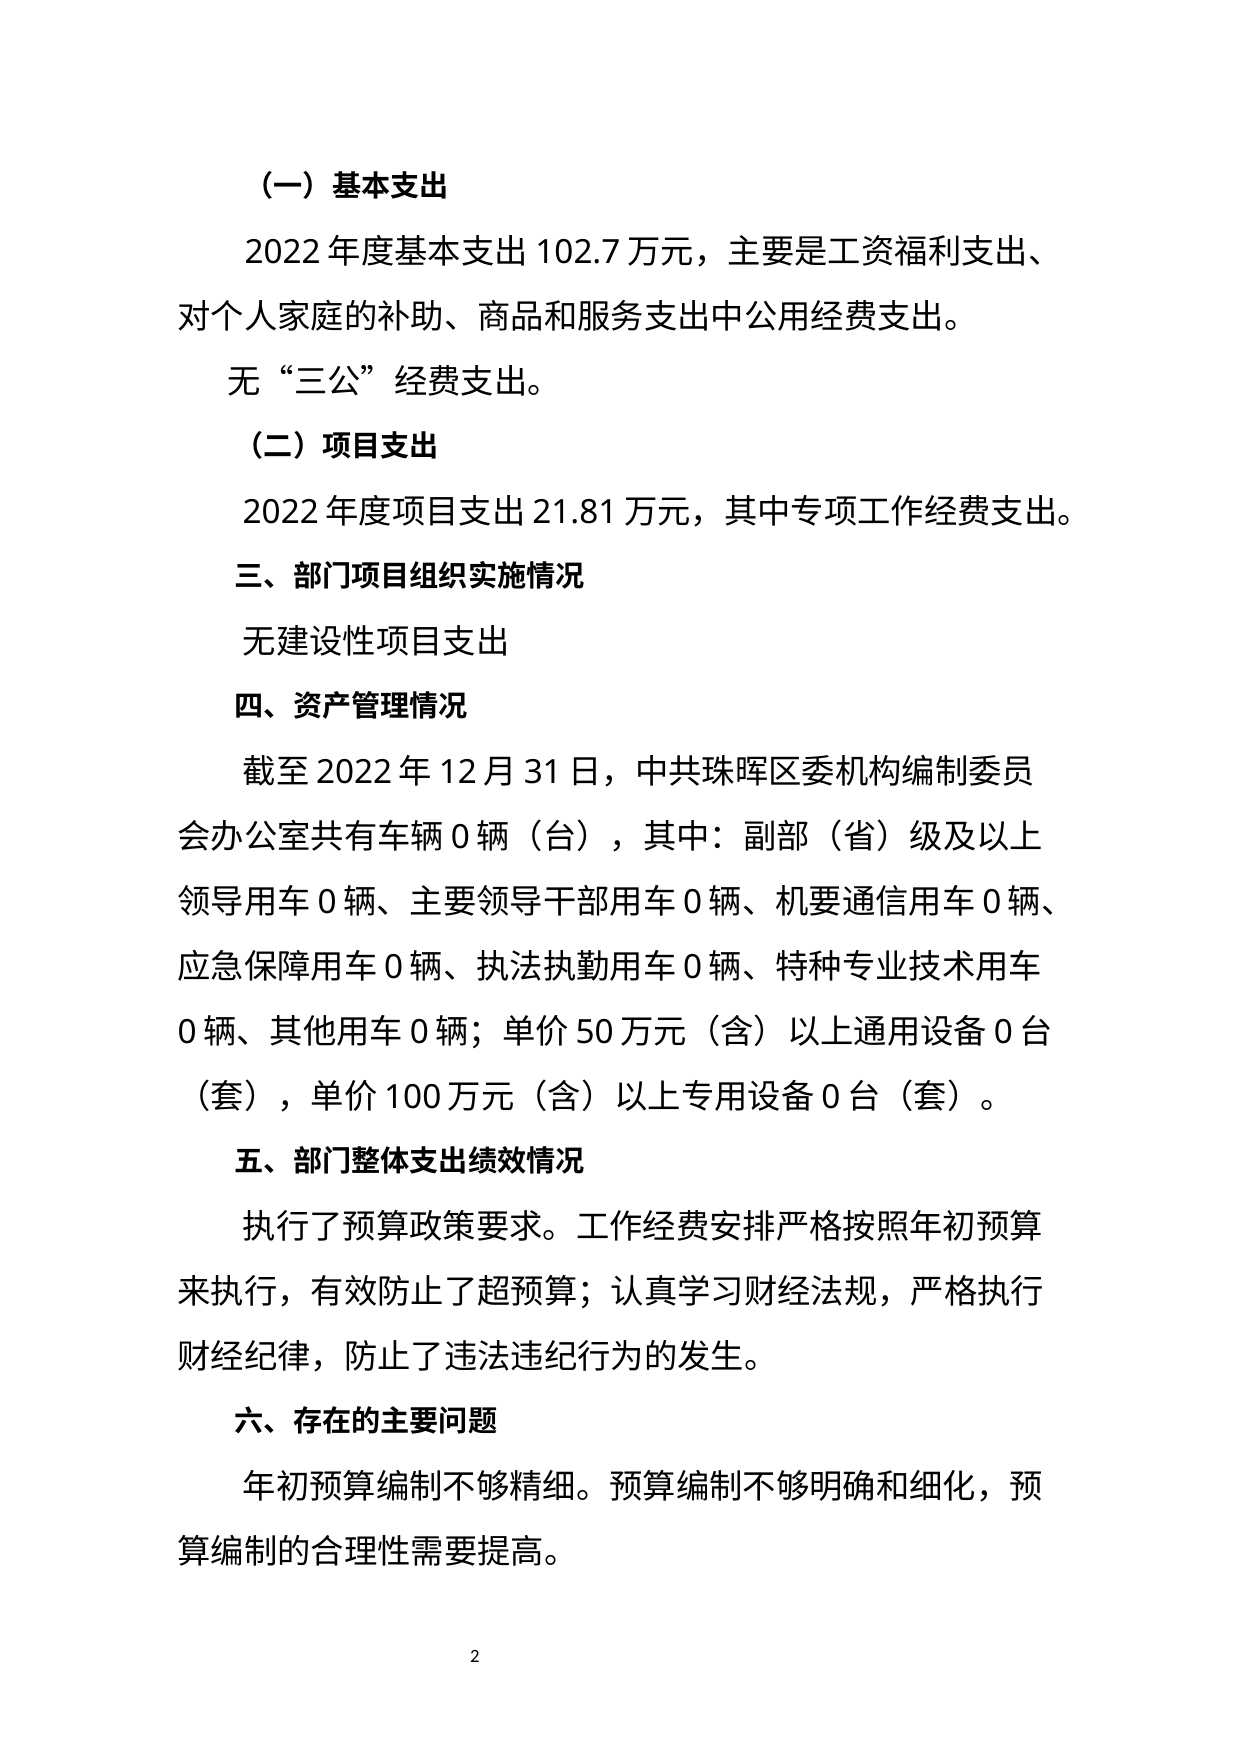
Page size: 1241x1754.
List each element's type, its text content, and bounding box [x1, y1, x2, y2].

text 三、部门项目组织实施情况 [177, 542, 1063, 607]
text 2022年度基本支出102.7万元，主要是工资福利支出、对个人家庭的补助、商品和服务支出中公用经费支出。 [177, 217, 1063, 347]
text 五、部门整体支出绩效情况 [177, 1127, 1063, 1192]
text 执行了预算政策要求。工作经费安排严格按照年初预算来执行，有效防止了超预算；认真学习财经法规，严格执行财经纪律，防止了违法违纪行为的发生。 [177, 1192, 1063, 1387]
text （二）项目支出 [177, 412, 1063, 477]
text 无“三公”经费支出。 [177, 347, 1063, 412]
text （一）基本支出 [177, 152, 1063, 217]
text 年初预算编制不够精细。预算编制不够明确和细化，预算编制的合理性需要提高。 [177, 1452, 1063, 1582]
text 截至2022年12月31日，中共珠晖区委机构编制委员会办公室共有车辆0辆（台），其中：副部（省）级及以上领导用车0辆、主要领导干部用车0辆、机要通信用车0辆、应急保障用车0辆、执法执勤用车0辆、特种专业技术用车0辆、其他用车0辆；单价50万元（含）以上通用设备0台（套），单价100万元（含）以上专用设备0台（套）。 [177, 737, 1063, 1127]
text 六、存在的主要问题 [177, 1387, 1063, 1452]
text 无建设性项目支出 [177, 607, 1063, 672]
text 四、资产管理情况 [177, 672, 1063, 737]
text 2022年度项目支出21.81万元，其中专项工作经费支出。 [177, 477, 1063, 542]
